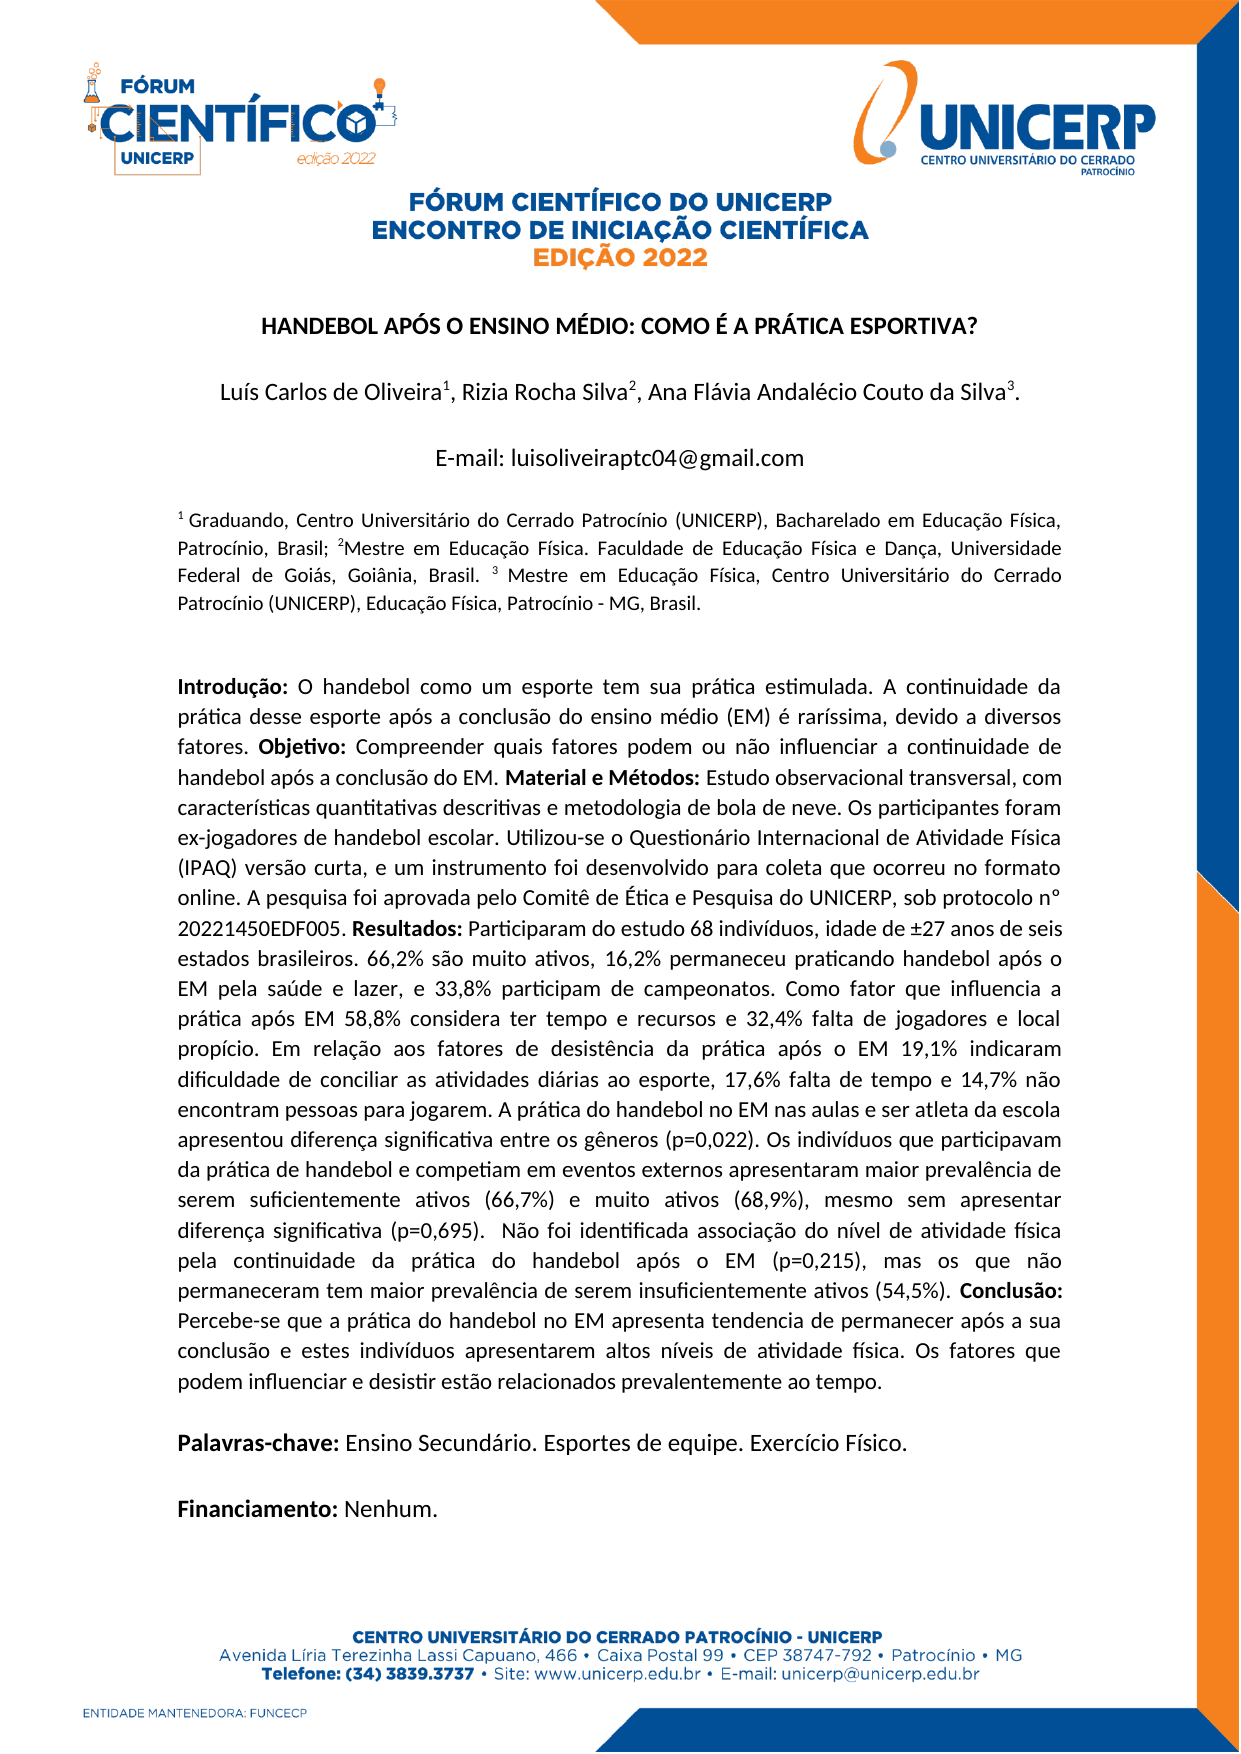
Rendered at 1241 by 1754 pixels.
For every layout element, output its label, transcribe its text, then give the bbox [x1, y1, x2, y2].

text Financiamento: Nenhum. [177, 1493, 1063, 1523]
picture [0, 0, 1239, 1752]
text Luís Carlos de Oliveira1, Rizia Rocha Silva2, Ana Flávia Andalécio Couto da Silva3. [177, 376, 1063, 406]
text Introdução: O handebol como um esporte tem sua prática estimulada. A continuidade da prática desse esporte após a conclusão do ensino médio (EM) é raríssima, devido a diversos fatores. Objetivo: Compreender quais fatores podem ou não influenciar a continuidade de handebol após a conclusão do EM. Material e Métodos: Estudo observacional transversal, com características quantitativas descritivas e metodologia de bola de neve. Os participantes foram ex-jogadores de handebol escolar. Utilizou-se o Questionário Internacional de Atividade Física (IPAQ) versão curta, e um instrumento foi desenvolvido para coleta que ocorreu no formato online. A pesquisa foi aprovada pelo Comitê de Ética e Pesquisa do UNICERP, sob protocolo nº 20221450EDF005. Resultados: Participaram do estudo 68 indivíduos, idade de ±27 anos de seis estados brasileiros. 66,2% são muito ativos, 16,2% permaneceu praticando handebol após o EM pela saúde e lazer, e 33,8% participam de campeonatos. Como fator que influencia a prática após EM 58,8% considera ter tempo e recursos e 32,4% falta de jogadores e local propício. Em relação aos fatores de desistência da prática após o EM 19,1% indicaram dificuldade de conciliar as atividades diárias ao esporte, 17,6% falta de tempo e 14,7% não encontram pessoas para jogarem. A prática do handebol no EM nas aulas e ser atleta da escola apresentou diferença significativa entre os gêneros (p=0,022). Os indivíduos que participavam da prática de handebol e competiam em eventos externos apresentaram maior prevalência de serem suficientemente ativos (66,7%) e muito ativos (68,9%), mesmo sem apresentar diferença significativa (p=0,695). Não foi identificada associação do nível de atividade física pela continuidade da prática do handebol após o EM (p=0,215), mas os que não permaneceram tem maior prevalência de serem insuficientemente ativos (54,5%). Conclusão: Percebe-se que a prática do handebol no EM apresenta tendencia de permanecer após a sua conclusão e estes indivíduos apresentarem altos níveis de atividade física. Os fatores que podem influenciar e desistir estão relacionados prevalentemente ao tempo. [177, 672, 1063, 1395]
text HANDEBOL APÓS O ENSINO MÉDIO: COMO É A PRÁTICA ESPORTIVA? [177, 310, 1063, 341]
text Palavras-chave: Ensino Secundário. Esportes de equipe. Exercício Físico. [177, 1427, 1063, 1458]
text 1 Graduando, Centro Universitário do Cerrado Patrocínio (UNICERP), Bacharelado em Educação Física, Patrocínio, Brasil; 2Mestre em Educação Física. Faculdade de Educação Física e Dança, Universidade Federal de Goiás, Goiânia, Brasil. 3 Mestre em Educação Física, Centro Universitário do Cerrado Patrocínio (UNICERP), Educação Física, Patrocínio - MG, Brasil. [177, 508, 1063, 615]
text E-mail: luisoliveiraptc04@gmail.com [177, 442, 1063, 472]
